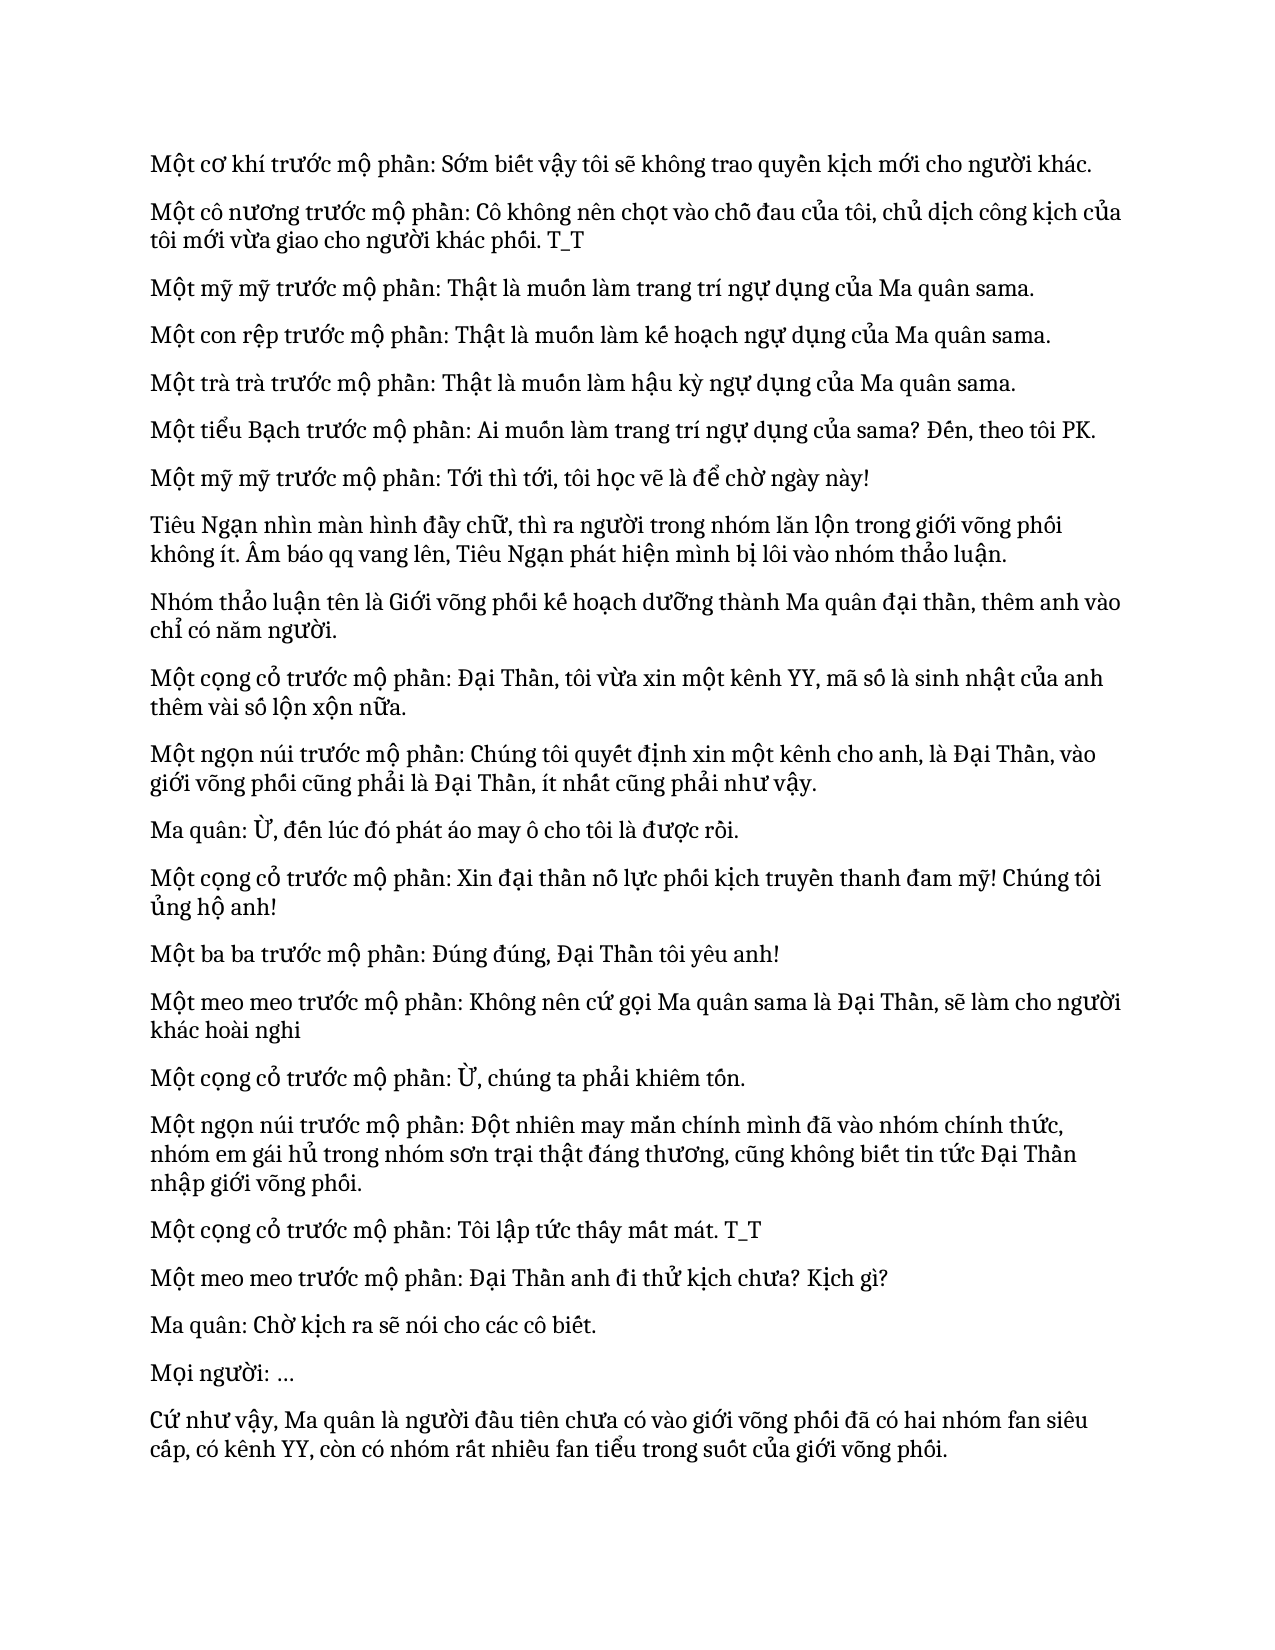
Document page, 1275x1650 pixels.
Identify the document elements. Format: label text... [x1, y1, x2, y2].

text Ma quân: Ừ, đến lúc đó phát áo may ô cho tôi là được rồi. [150, 816, 1125, 845]
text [150, 1406, 1125, 1464]
text Một cọng cỏ trước mộ phần: Đại Thần, tôi vừa xin một kênh YY, mã số là sinh nhật của anh thêm vài số lộn xộn nữa. [150, 664, 1125, 721]
text Một ngọn núi trước mộ phần: Đột nhiên may mắn chính mình đã vào nhóm chính thức, nhóm em gái hủ trong nhóm sơn trại thật đáng thương, cũng không biết tin tức Đại Thần nhập giới võng phối. [150, 1111, 1125, 1197]
text Một meo meo trước mộ phần: Đại Thần anh đi thử kịch chưa? Kịch gì? [150, 1264, 1125, 1292]
text Một tiểu Bạch trước mộ phần: Ai muốn làm trang trí ngự dụng của sama? Đến, theo tôi PK. [150, 416, 1125, 445]
text Một trà trà trước mộ phần: Thật là muốn làm hậu kỳ ngự dụng của Ma quân sama. [150, 369, 1125, 397]
text Một mỹ mỹ trước mộ phần: Tới thì tới, tôi học vẽ là để chờ ngày này! [150, 464, 1125, 492]
text Mọi người: … [150, 1359, 1125, 1387]
text Một meo meo trước mộ phần: Không nên cứ gọi Ma quân sama là Đại Thần, sẽ làm cho người khác hoài nghi [150, 987, 1125, 1045]
text Một ngọn núi trước mộ phần: Chúng tôi quyết định xin một kênh cho anh, là Đại Thần, vào giới võng phối cũng phải là Đại Thần, ít nhất cũng phải như vậy. [150, 740, 1125, 797]
text Một ba ba trước mộ phần: Đúng đúng, Đại Thần tôi yêu anh! [150, 940, 1125, 969]
text Tiêu Ngạn nhìn màn hình đầy chữ, thì ra người trong nhóm lăn lộn trong giới võng phối không ít. Âm báo qq vang lên, Tiêu Ngạn phát hiện mình bị lôi vào nhóm thảo luận. [150, 511, 1125, 569]
text Một cọng cỏ trước mộ phần: Tôi lập tức thấy mất mát. T_T [150, 1216, 1125, 1245]
text Ma quân: Chờ kịch ra sẽ nói cho các cô biết. [150, 1311, 1125, 1340]
text Một cô nương trước mộ phần: Cô không nên chọt vào chỗ đau của tôi, chủ dịch công kịch của tôi mới vừa giao cho người khác phối. T_T [150, 197, 1125, 255]
text Một cơ khí trước mộ phần: Sớm biết vậy tôi sẽ không trao quyền kịch mới cho người khác. [150, 150, 1125, 179]
text Một mỹ mỹ trước mộ phần: Thật là muốn làm trang trí ngự dụng của Ma quân sama. [150, 274, 1125, 302]
text Một cọng cỏ trước mộ phần: Xin đại thần nỗ lực phối kịch truyền thanh đam mỹ! Chúng tôi ủng hộ anh! [150, 864, 1125, 921]
text Nhóm thảo luận tên là Giới võng phối kế hoạch dưỡng thành Ma quân đại thần, thêm anh vào chỉ có năm người. [150, 587, 1125, 645]
text Một con rệp trước mộ phần: Thật là muốn làm kế hoạch ngự dụng của Ma quân sama. [150, 321, 1125, 350]
text Một cọng cỏ trước mộ phần: Ừ, chúng ta phải khiêm tốn. [150, 1064, 1125, 1092]
